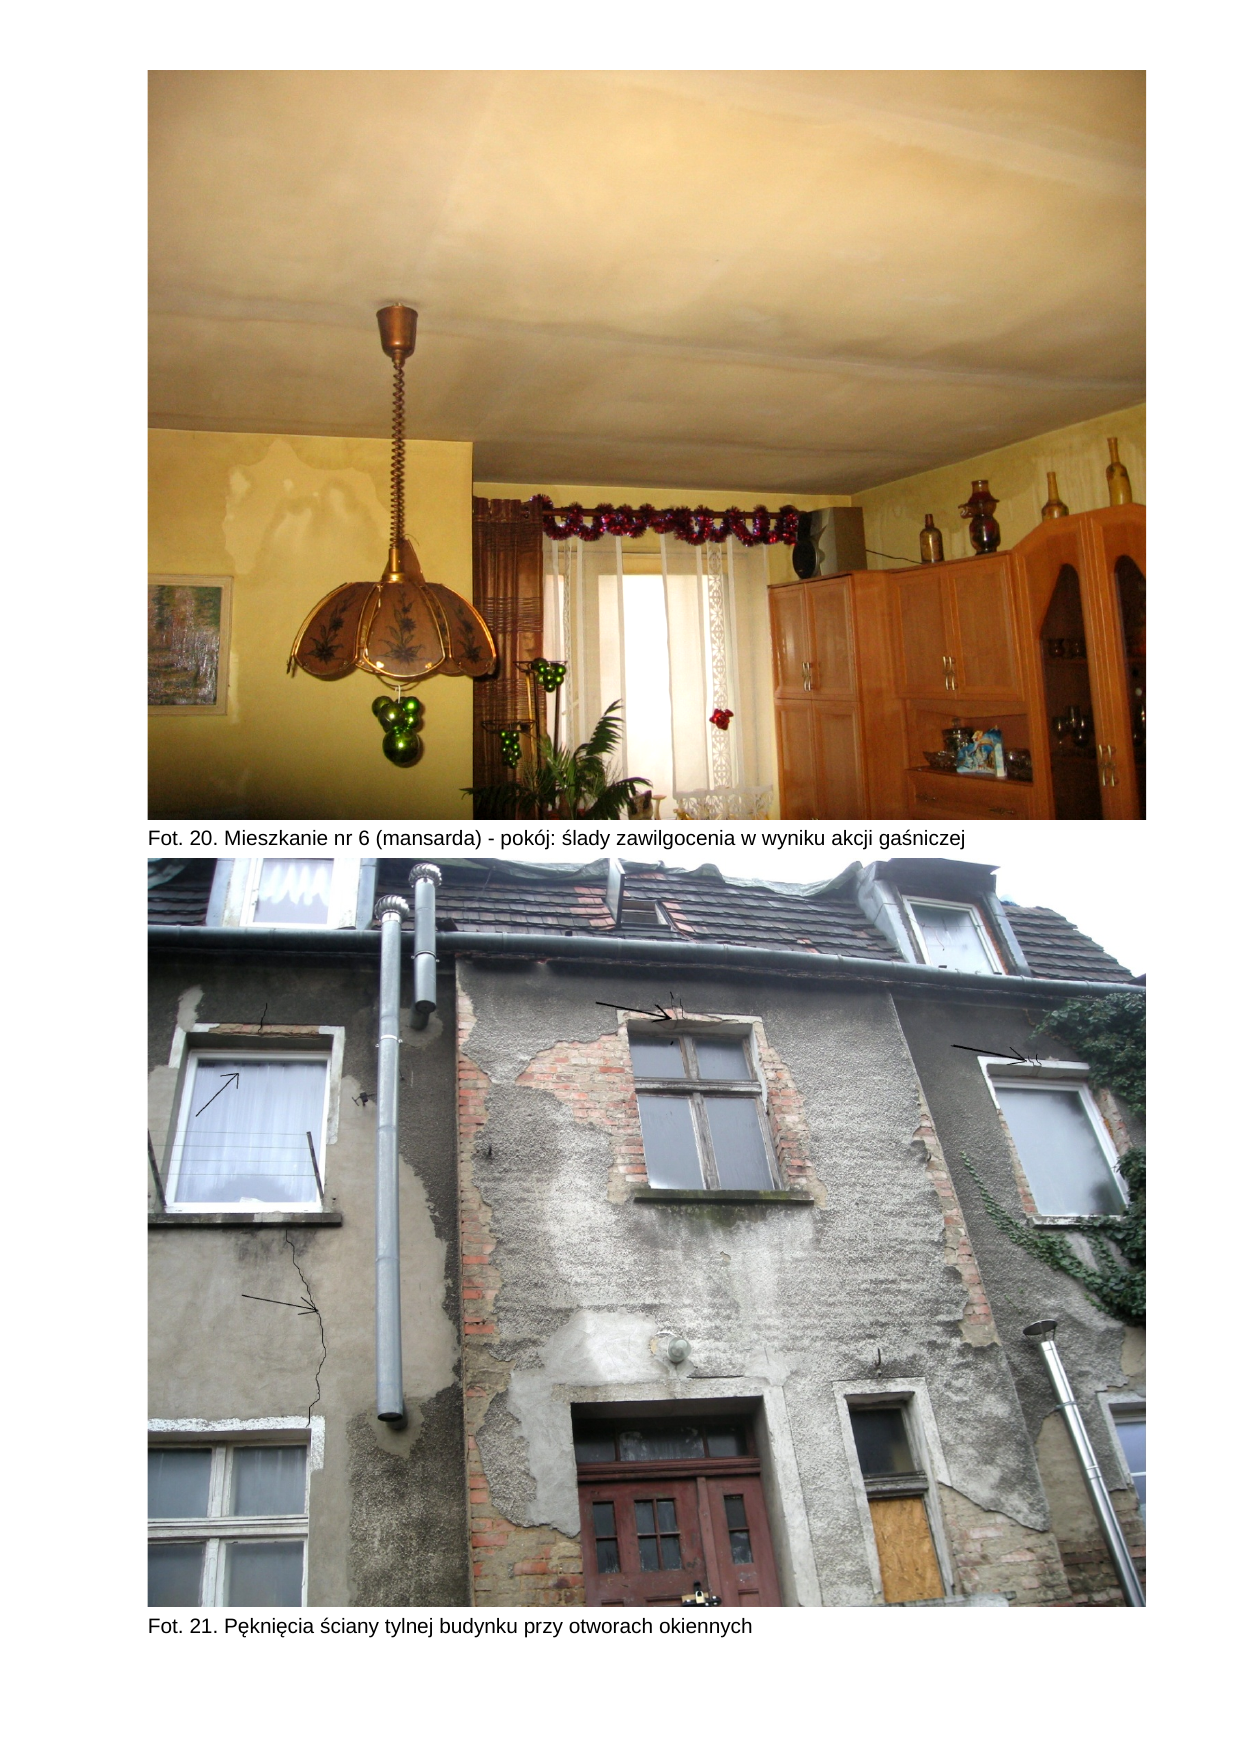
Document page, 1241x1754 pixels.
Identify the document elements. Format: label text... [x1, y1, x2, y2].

text Fot. 20. Mieszkanie nr 6 (mansarda) - pokój: ślady zawilgocenia w wyniku akcji gaśniczej [148, 826, 1152, 850]
picture [147, 70, 1147, 820]
picture [147, 858, 1147, 1607]
text Fot. 21. Pęknięcia ściany tylnej budynku przy otworach okiennych [148, 1612, 1152, 1637]
